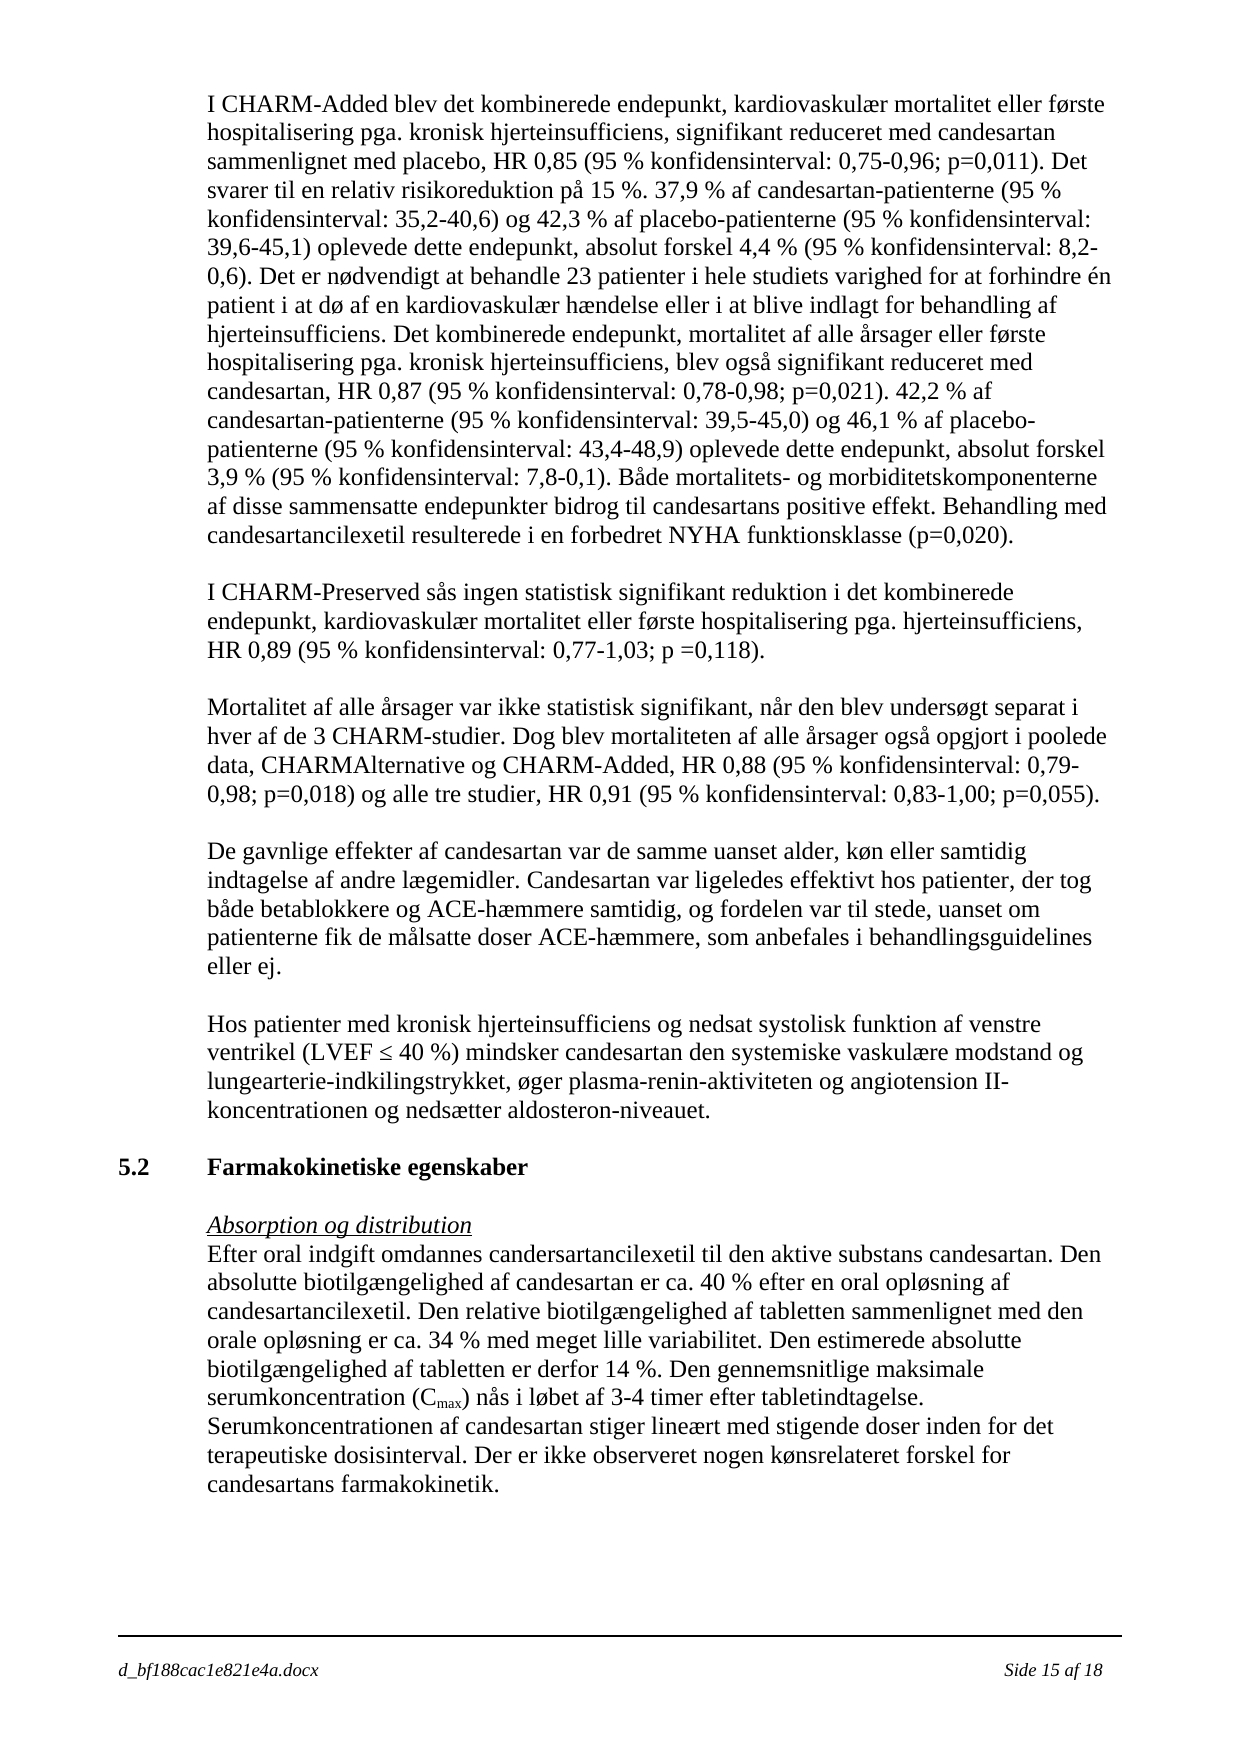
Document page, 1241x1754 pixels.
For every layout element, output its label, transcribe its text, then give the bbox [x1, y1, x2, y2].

text Hos patienter med kronisk hjerteinsufficiens og nedsat systolisk funktion af venstre ventrikel (LVEF ≤ 40 %) mindsker candesartan den systemiske vaskulære modstand og lungearterie-indkilingstrykket, øger plasma-renin-aktiviteten og angiotension II-koncentrationen og nedsætter aldosteron-niveauet. [207, 1009, 1122, 1124]
list Farmakokinetiske egenskaber [118, 1152, 1122, 1181]
text Efter oral indgift omdannes candersartancilexetil til den aktive substans candesartan. Den absolutte biotilgængelighed af candesartan er ca. 40 % efter en oral opløsning af candesartancilexetil. Den relative biotilgængelighed af tabletten sammenlignet med den orale opløsning er ca. 34 % med meget lille variabilitet. Den estimerede absolutte biotilgængelighed af tabletten er derfor 14 %. Den gennemsnitlige maksimale serumkoncentration (Cmax) nås i løbet af 3-4 timer efter tabletindtagelse. [207, 1239, 1122, 1411]
text Absorption og distribution [207, 1210, 1122, 1239]
text De gavnlige effekter af candesartan var de samme uanset alder, køn eller samtidig indtagelse af andre lægemidler. Candesartan var ligeledes effektivt hos patienter, der tog både betablokkere og ACE-hæmmere samtidig, og fordelen var til stede, uanset om patienterne fik de målsatte doser ACE-hæmmere, som anbefales i behandlingsguidelines eller ej. [207, 836, 1122, 980]
text Mortalitet af alle årsager var ikke statistisk signifikant, når den blev undersøgt separat i hver af de 3 CHARM-studier. Dog blev mortaliteten af alle årsager også opgjort i poolede data, CHARMAlternative og CHARM-Added, HR 0,88 (95 % konfidensinterval: 0,79-0,98; p=0,018) og alle tre studier, HR 0,91 (95 % konfidensinterval: 0,83-1,00; p=0,055). [207, 692, 1122, 807]
text I CHARM-Added blev det kombinerede endepunkt, kardiovaskulær mortalitet eller første hospitalisering pga. kronisk hjerteinsufficiens, signifikant reduceret med candesartan sammenlignet med placebo, HR 0,85 (95 % konfidensinterval: 0,75-0,96; p=0,011). Det svarer til en relativ risikoreduktion på 15 %. 37,9 % af candesartan-patienterne (95 % konfidensinterval: 35,2-40,6) og 42,3 % af placebo-patienterne (95 % konfidensinterval: 39,6-45,1) oplevede dette endepunkt, absolut forskel 4,4 % (95 % konfidensinterval: 8,2-0,6). Det er nødvendigt at behandle 23 patienter i hele studiets varighed for at forhindre én patient i at dø af en kardiovaskulær hændelse eller i at blive indlagt for behandling af hjerteinsufficiens. Det kombinerede endepunkt, mortalitet af alle årsager eller første hospitalisering pga. kronisk hjerteinsufficiens, blev også signifikant reduceret med candesartan, HR 0,87 (95 % konfidensinterval: 0,78-0,98; p=0,021). 42,2 % af candesartan-patienterne (95 % konfidensinterval: 39,5-45,0) og 46,1 % af placebo-patienterne (95 % konfidensinterval: 43,4-48,9) oplevede dette endepunkt, absolut forskel 3,9 % (95 % konfidensinterval: 7,8-0,1). Både mortalitets- og morbiditetskomponenterne af disse sammensatte endepunkter bidrog til candesartans positive effekt. Behandling med candesartancilexetil resulterede i en forbedret NYHA funktionsklasse (p=0,020). [207, 89, 1122, 549]
text Serumkoncentrationen af candesartan stiger lineært med stigende doser inden for det terapeutiske dosisinterval. Der er ikke observeret nogen kønsrelateret forskel for candesartans farmakokinetik. [207, 1411, 1122, 1497]
text I CHARM-Preserved sås ingen statistisk signifikant reduktion i det kombinerede endepunkt, kardiovaskulær mortalitet eller første hospitalisering pga. hjerteinsufficiens, HR 0,89 (95 % konfidensinterval: 0,77-1,03; p =0,118). [207, 577, 1122, 664]
